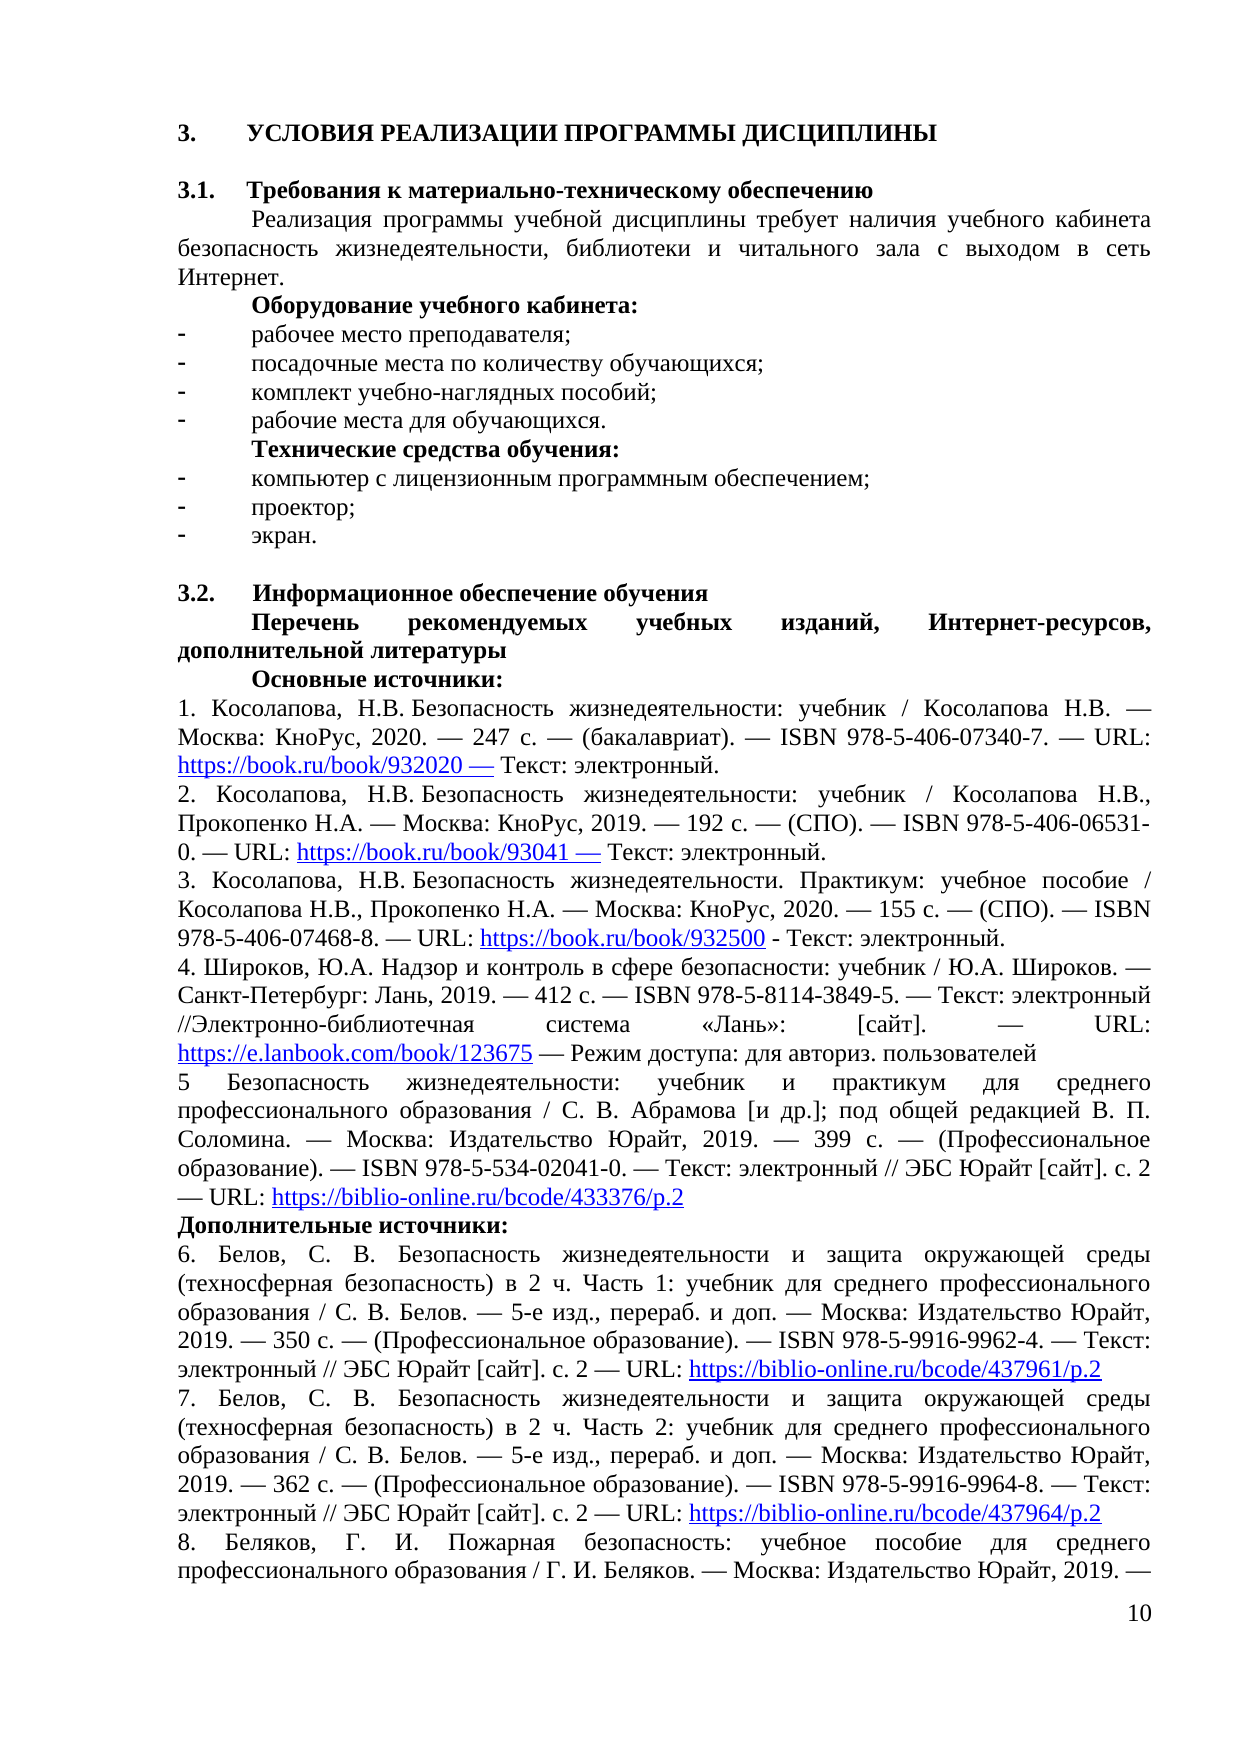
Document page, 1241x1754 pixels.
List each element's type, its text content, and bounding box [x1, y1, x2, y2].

text 3. Косолапова, Н.В. Безопасность жизнедеятельности. Практикум: учебное пособие / Косолапова Н.В., Прокопенко Н.А. — Москва: КноРус, 2020. — 155 с. — (СПО). — ISBN 978-5-406-07468-8. — URL: https://book.ru/book/932500 - Текст: электронный. [177, 866, 1152, 952]
list рабочее место преподавателя; [177, 319, 1152, 348]
list проектор; [177, 492, 1152, 521]
text Оборудование учебного кабинета: [177, 291, 1152, 319]
text 4. Широков, Ю.А. Надзор и контроль в сфере безопасности: учебник / Ю.А. Широков. — Санкт-Петербург: Лань, 2019. — 412 с. — ISBN 978-5-8114-3849-5. — Текст: электронный //Электронно-библиотечная система «Лань»: [сайт]. — URL: https://e.lanbook.com/book/123675 — Режим доступа: для авториз. пользователей [177, 952, 1152, 1067]
text Технические средства обучения: [177, 434, 1152, 463]
text 1. Косолапова, Н.В. Безопасность жизнедеятельности: учебник / Косолапова Н.В. — Москва: КноРус, 2020. — 247 с. — (бакалавриат). — ISBN 978-5-406-07340-7. — URL: https://book.ru/book/932020 — Текст: электронный. [177, 693, 1152, 779]
list рабочие места для обучающихся. [177, 406, 1152, 434]
text 3.1. Требования к материально-техническому обеспечению [177, 176, 1152, 204]
list компьютер с лицензионным программным обеспечением; [177, 463, 1152, 492]
text 7. Белов, С. В. Безопасность жизнедеятельности и защита окружающей среды (техносферная безопасность) в 2 ч. Часть 2: учебник для среднего профессионального образования / С. В. Белов. — 5-е изд., перераб. и доп. — Москва: Издательство Юрайт, 2019. — 362 с. — (Профессиональное образование). — ISBN 978-5-9916-9964-8. — Текст: электронный // ЭБС Юрайт [сайт]. с. 2 — URL: https://biblio-online.ru/bcode/437964/p.2 [177, 1383, 1152, 1527]
list экран. [177, 521, 1152, 549]
text 2. Косолапова, Н.В. Безопасность жизнедеятельности: учебник / Косолапова Н.В., Прокопенко Н.А. — Москва: КноРус, 2019. — 192 с. — (СПО). — ISBN 978-5-406-06531-0. — URL: https://book.ru/book/93041 — Текст: электронный. [177, 779, 1152, 866]
text 5 Безопасность жизнедеятельности: учебник и практикум для среднего профессионального образования / С. В. Абрамова [и др.]; под общей редакцией В. П. Соломина. — Москва: Издательство Юрайт, 2019. — 399 с. — (Профессиональное образование). — ISBN 978-5-534-02041-0. — Текст: электронный // ЭБС Юрайт [сайт]. с. 2 — URL: https://biblio-online.ru/bcode/433376/p.2 [177, 1067, 1152, 1211]
text 3.2. Информационное обеспечение обучения [177, 578, 1152, 607]
text Основные источники: [177, 664, 1152, 693]
text Дополнительные источники: [177, 1211, 1152, 1239]
list посадочные места по количеству обучающихся; [177, 348, 1152, 377]
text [177, 1527, 1152, 1584]
text Реализация программы учебной дисциплины требует наличия учебного кабинета безопасность жизнедеятельности, библиотеки и читального зала с выходом в сеть Интернет. [177, 204, 1152, 291]
list комплект учебно-наглядных пособий; [177, 377, 1152, 406]
text 6. Белов, С. В. Безопасность жизнедеятельности и защита окружающей среды (техносферная безопасность) в 2 ч. Часть 1: учебник для среднего профессионального образования / С. В. Белов. — 5-е изд., перераб. и доп. — Москва: Издательство Юрайт, 2019. — 350 с. — (Профессиональное образование). — ISBN 978-5-9916-9962-4. — Текст: электронный // ЭБС Юрайт [сайт]. с. 2 — URL: https://biblio-online.ru/bcode/437961/p.2 [177, 1239, 1152, 1383]
subtitle 3. условия реализации программы дисциплины [177, 118, 1152, 147]
text Перечень рекомендуемых учебных изданий, Интернет-ресурсов, дополнительной литературы [177, 607, 1152, 664]
